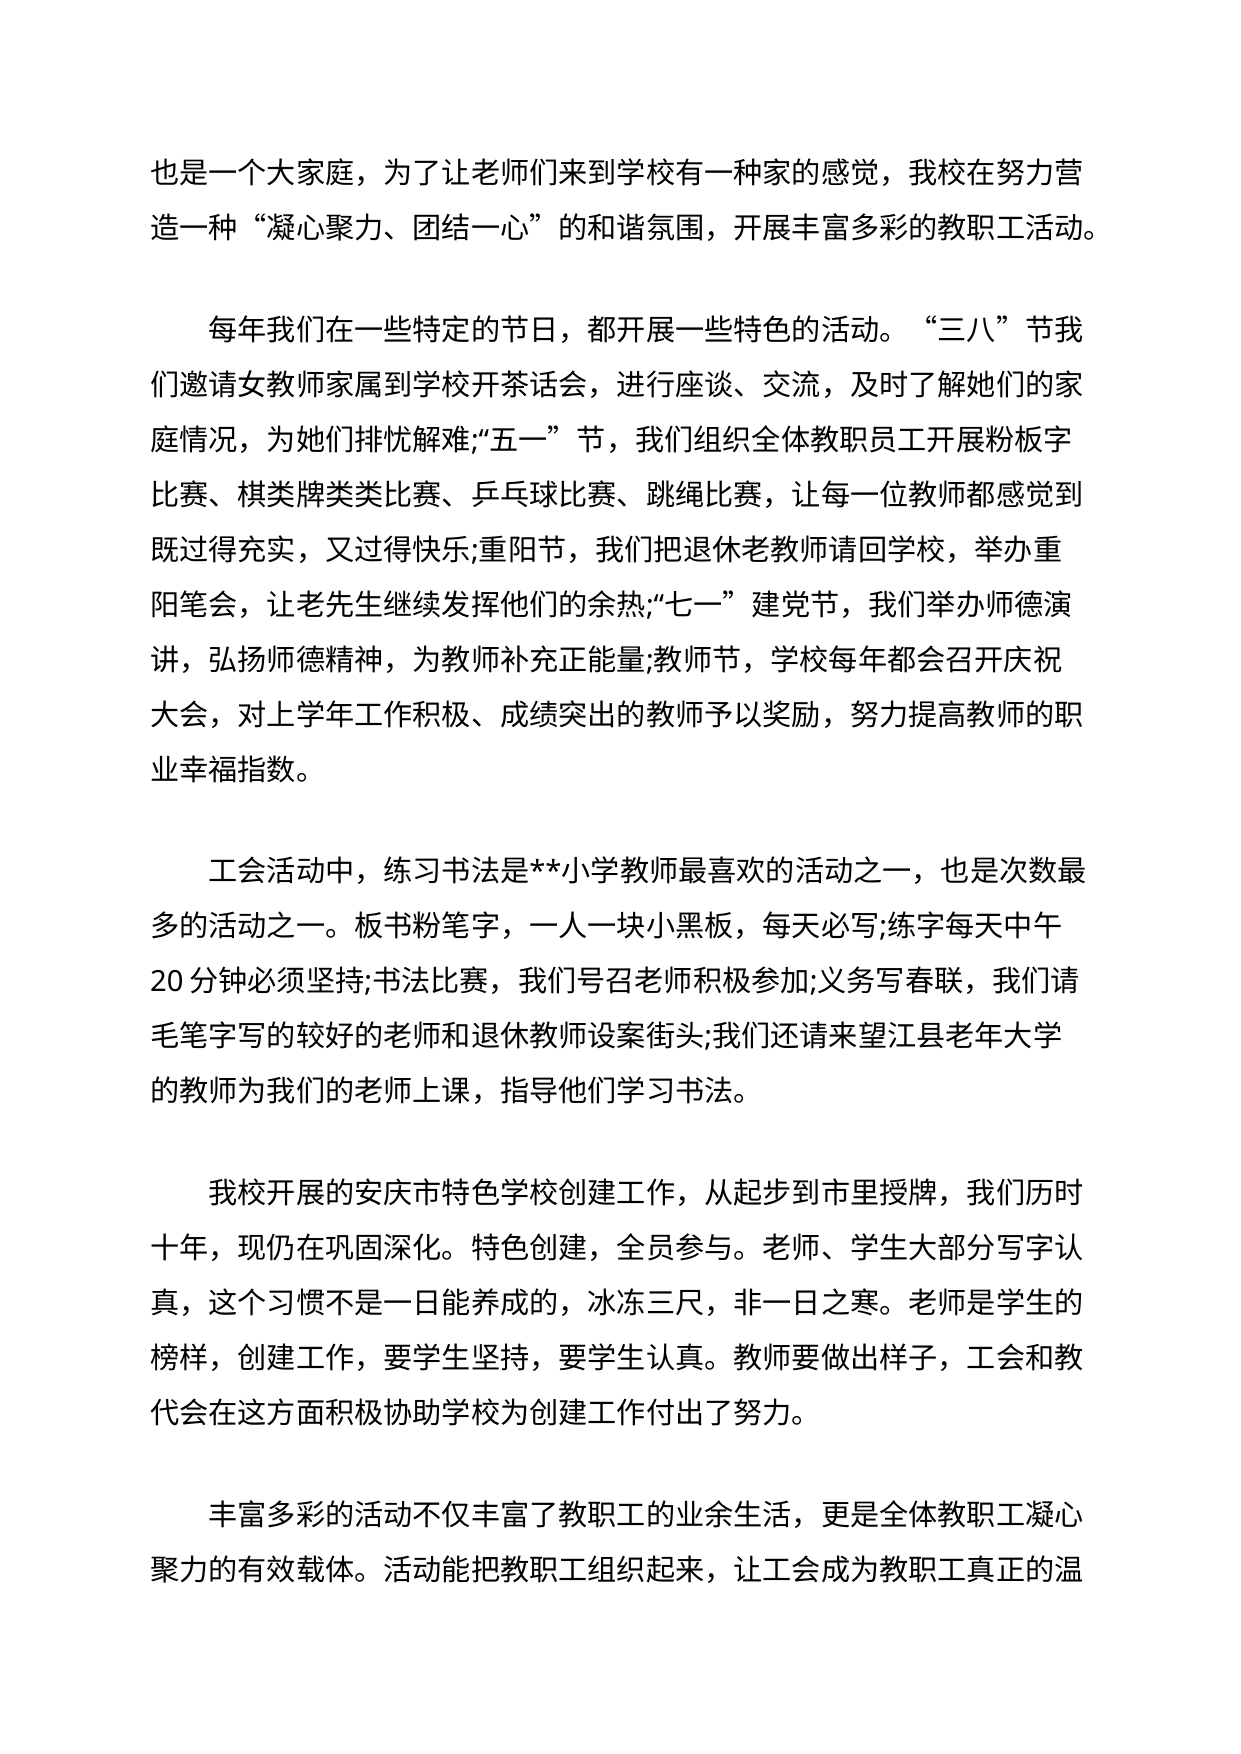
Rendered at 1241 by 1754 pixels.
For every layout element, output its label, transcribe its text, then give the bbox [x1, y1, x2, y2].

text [150, 1491, 1090, 1588]
text 我校开展的安庆市特色学校创建工作，从起步到市里授牌，我们历时十年，现仍在巩固深化。特色创建，全员参与。老师、学生大部分写字认真，这个习惯不是一日能养成的，冰冻三尺，非一日之寒。老师是学生的榜样，创建工作，要学生坚持，要学生认真。教师要做出样子，工会和教代会在这方面积极协助学校为创建工作付出了努力。 [150, 1170, 1090, 1432]
text 工会活动中，练习书法是**小学教师最喜欢的活动之一，也是次数最多的活动之一。板书粉笔字，一人一块小黑板，每天必写;练字每天中午20分钟必须坚持;书法比赛，我们号召老师积极参加;义务写春联，我们请毛笔字写的较好的老师和退休教师设案街头;我们还请来望江县老年大学的教师为我们的老师上课，指导他们学习书法。 [150, 848, 1090, 1110]
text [150, 150, 1090, 247]
text 每年我们在一些特定的节日，都开展一些特色的活动。“三八”节我们邀请女教师家属到学校开茶话会，进行座谈、交流，及时了解她们的家庭情况，为她们排忧解难;“五一”节，我们组织全体教职员工开展粉板字比赛、棋类牌类类比赛、乒乓球比赛、跳绳比赛，让每一位教师都感觉到既过得充实，又过得快乐;重阳节，我们把退休老教师请回学校，举办重阳笔会，让老先生继续发挥他们的余热;“七一”建党节，我们举办师德演讲，弘扬师德精神，为教师补充正能量;教师节，学校每年都会召开庆祝大会，对上学年工作积极、成绩突出的教师予以奖励，努力提高教师的职业幸福指数。 [150, 307, 1090, 788]
